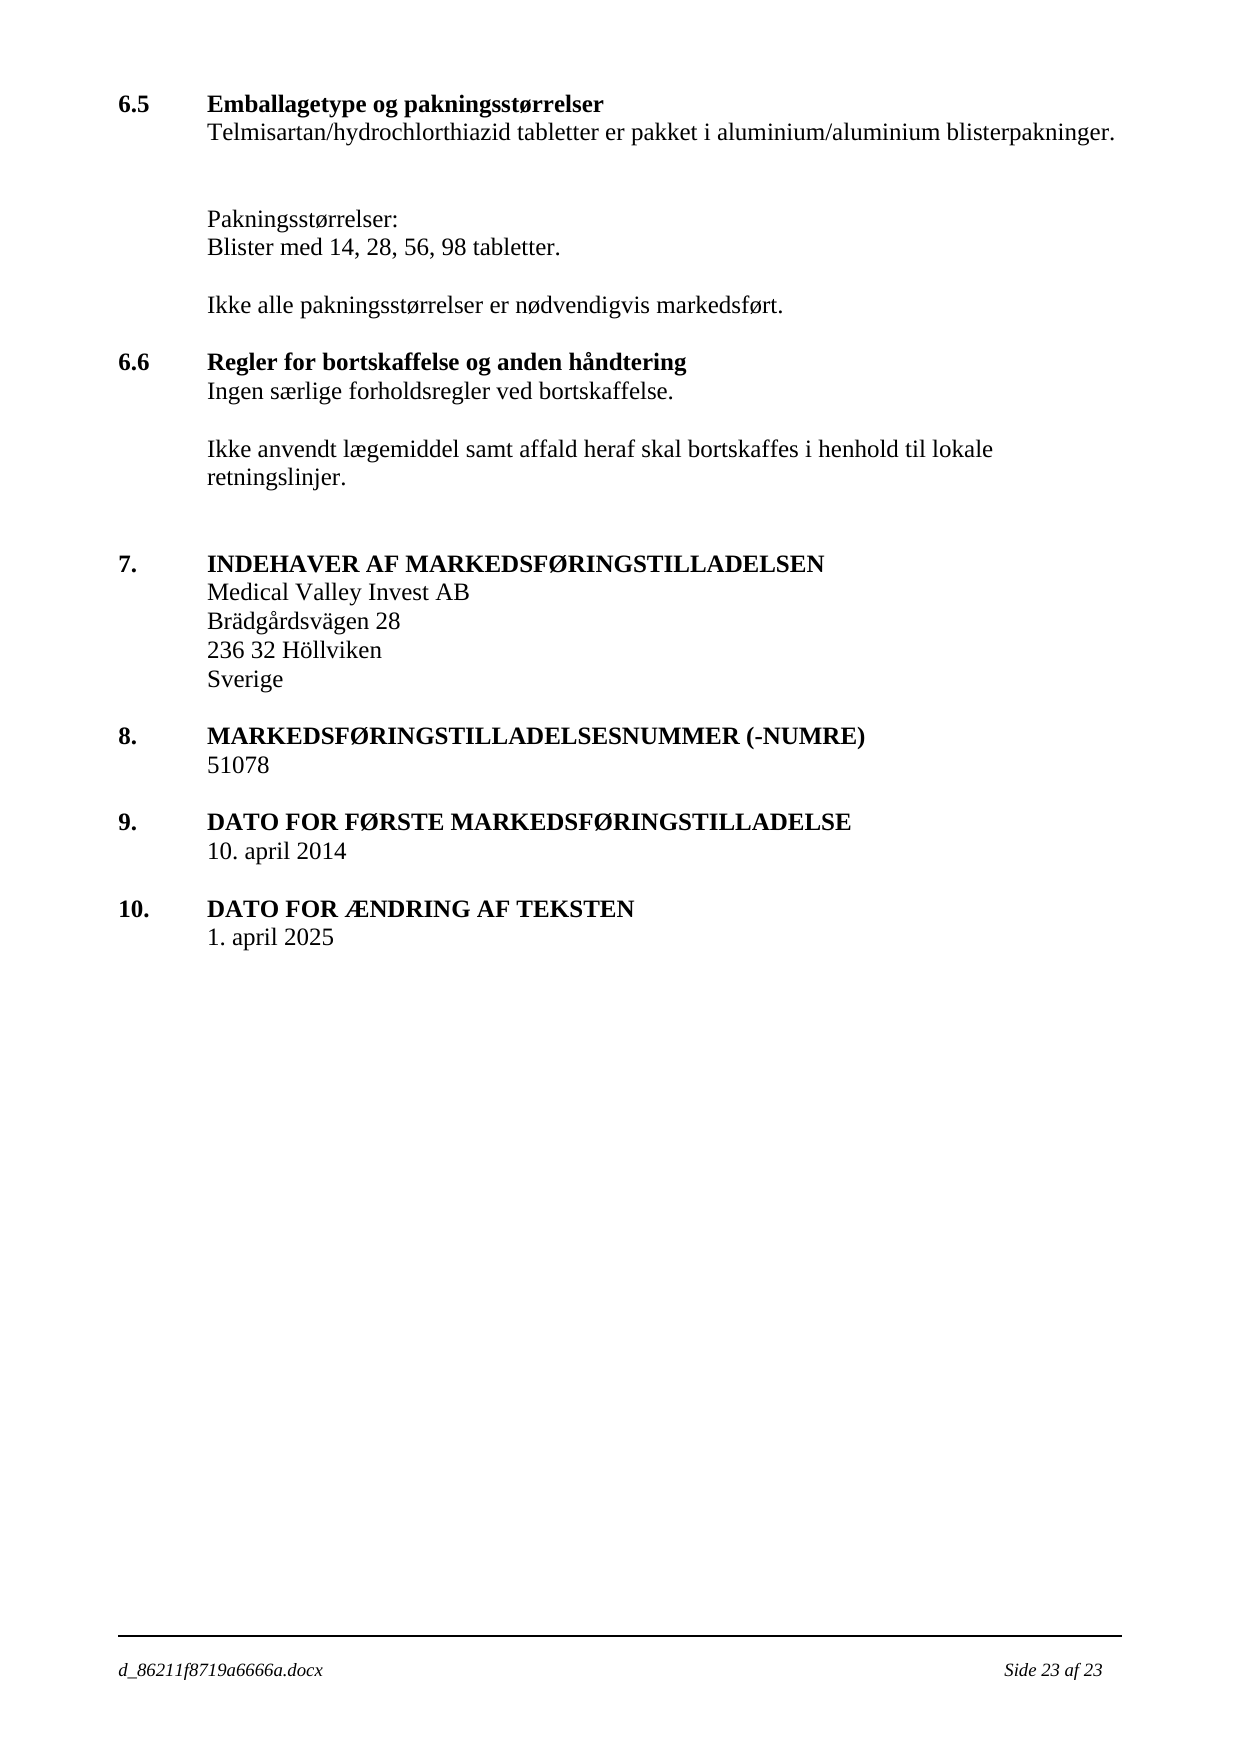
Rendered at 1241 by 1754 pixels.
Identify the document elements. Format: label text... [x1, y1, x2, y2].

text Telmisartan/hydrochlorthiazid tabletter er pakket i aluminium/aluminium blisterpakninger. [207, 117, 1122, 146]
text Blister med 14, 28, 56, 98 tabletter. [207, 232, 1122, 261]
text 236 32 Höllviken [118, 635, 1122, 664]
text 10. april 2014 [118, 836, 1122, 865]
text 6.5 Emballagetype og pakningsstørrelser [118, 89, 1122, 117]
text Ingen særlige forholdsregler ved bortskaffelse. [118, 376, 1122, 405]
text Ikke alle pakningsstørrelser er nødvendigvis markedsført. [207, 290, 1122, 319]
text Medical Valley Invest AB [118, 577, 1122, 606]
text 10. DATO FOR ÆNDRING AF TEKSTEN [118, 894, 1122, 922]
text 9. DATO FOR FØRSTE MARKEDSFØRINGSTILLADELSE [118, 807, 1122, 836]
text 7. INDEHAVER AF MARKEDSFØRINGSTILLADELSEN [118, 549, 1122, 577]
text Pakningsstørrelser: [207, 204, 1122, 232]
text Brädgårdsvägen 28 [118, 606, 1122, 635]
text 51078 [118, 750, 1122, 779]
text 6.6 Regler for bortskaffelse og anden håndtering [118, 347, 1122, 376]
text Ikke anvendt lægemiddel samt affald heraf skal bortskaffes i henhold til lokale retningslinjer. [118, 434, 1122, 491]
text Sverige [118, 664, 1122, 692]
text 1. april 2025 [118, 922, 1122, 951]
text 8. MARKEDSFØRINGSTILLADELSESNUMMER (-NUMRE) [118, 721, 1122, 750]
